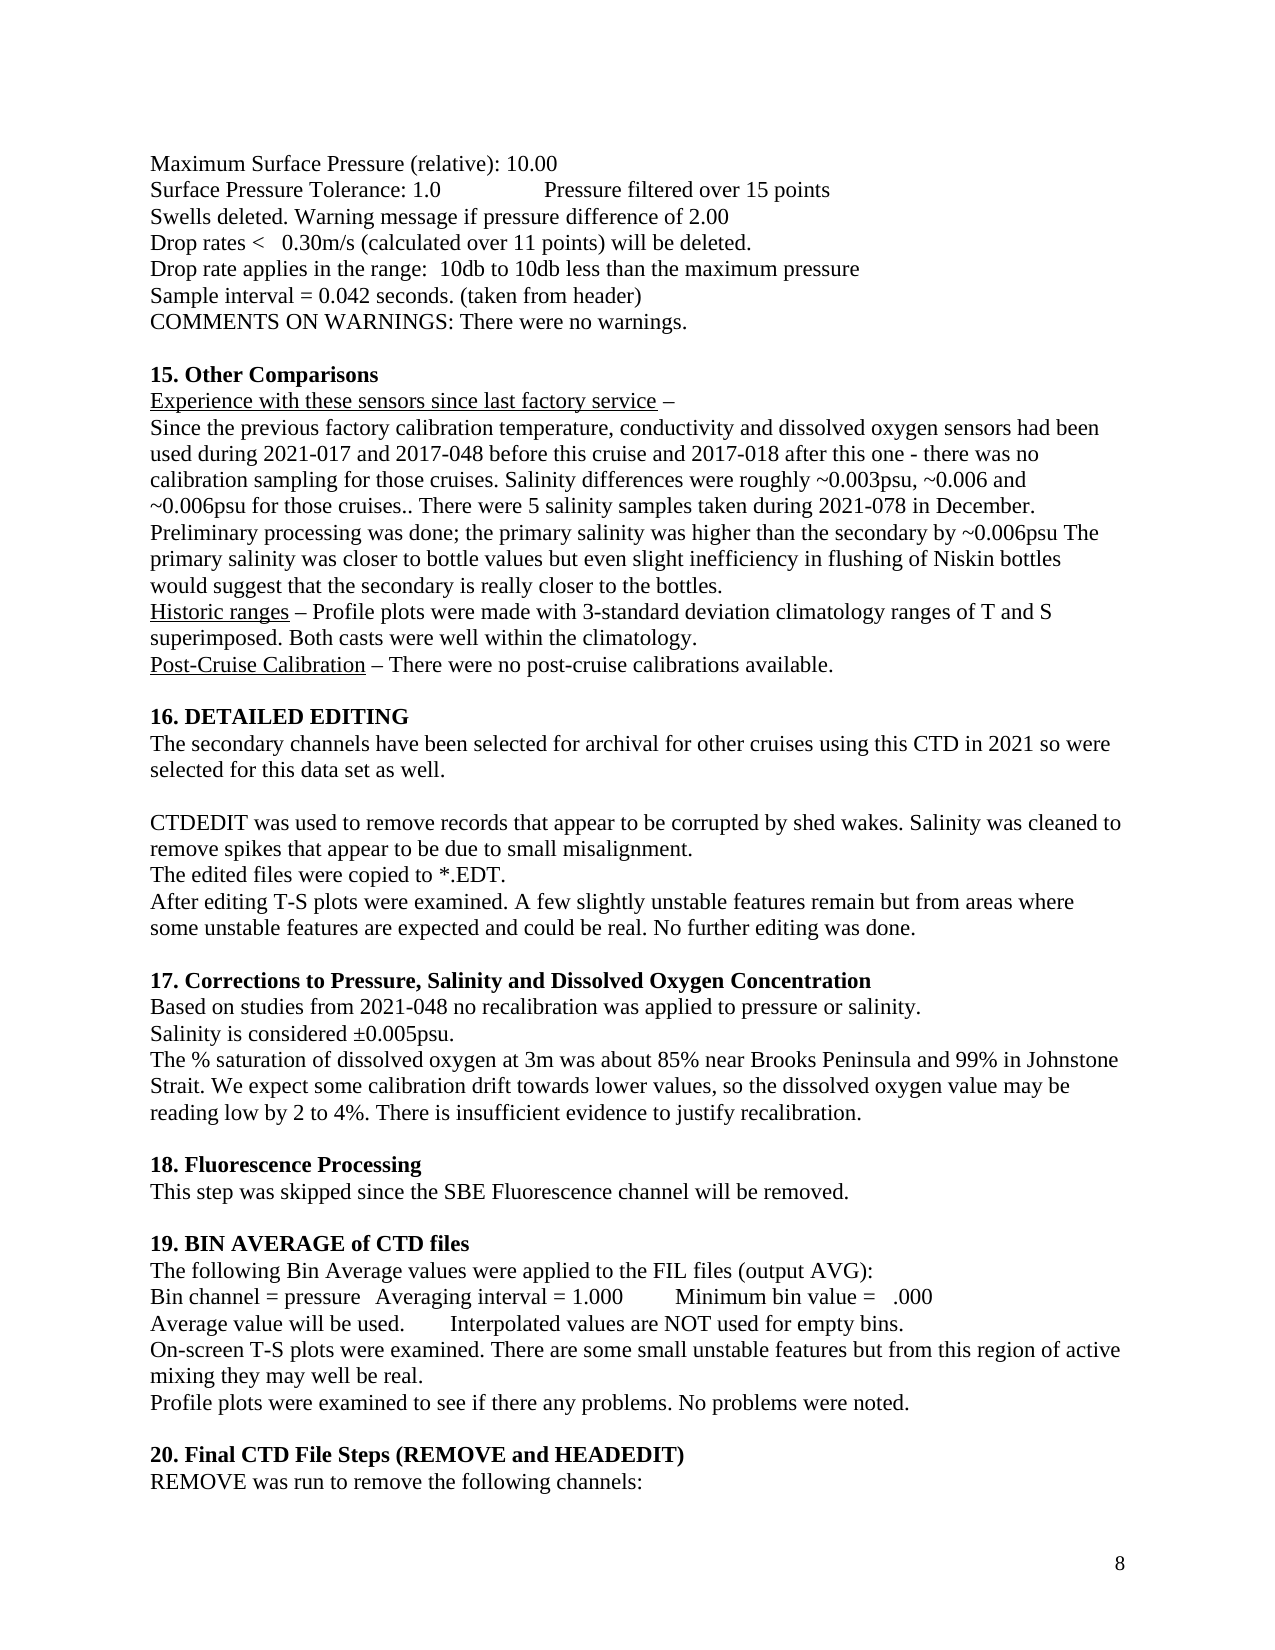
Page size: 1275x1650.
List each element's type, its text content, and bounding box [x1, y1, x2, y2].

text The secondary channels have been selected for archival for other cruises using this CTD in 2021 so were selected for this data set as well. [150, 730, 1125, 782]
text REMOVE was run to remove the following channels: [150, 1468, 1125, 1494]
subtitle DETAILED EDITING [150, 703, 1125, 730]
text Sample interval = 0.042 seconds. (taken from header) [150, 282, 1125, 308]
subtitle Fluorescence Processing [150, 1151, 1125, 1178]
text Maximum Surface Pressure (relative): 10.00 [150, 150, 1125, 176]
text Based on studies from 2021-048 no recalibration was applied to pressure or salinity. [150, 993, 1125, 1020]
subtitle Final CTD File Steps (REMOVE and HEADEDIT) [150, 1441, 1125, 1468]
text After editing T-S plots were examined. A few slightly unstable features remain but from areas where some unstable features are expected and could be real. No further editing was done. [150, 888, 1125, 941]
text Average value will be used. Interpolated values are NOT used for empty bins. [150, 1309, 1125, 1336]
text The edited files were copied to *.EDT. [150, 862, 1125, 888]
text Surface Pressure Tolerance: 1.0 Pressure filtered over 15 points [150, 176, 1125, 203]
text This step was skipped since the SBE Fluorescence channel will be removed. [150, 1178, 1125, 1204]
subtitle BIN AVERAGE of CTD files [150, 1231, 1125, 1257]
text Profile plots were examined to see if there any problems. No problems were noted. [150, 1389, 1125, 1415]
text The following Bin Average values were applied to the FIL files (output AVG): [150, 1257, 1125, 1283]
text On-screen T-S plots were examined. There are some small unstable features but from this region of active mixing they may well be real. [150, 1336, 1125, 1389]
text CTDEDIT was used to remove records that appear to be corrupted by shed wakes. Salinity was cleaned to remove spikes that appear to be due to small misalignment. [150, 809, 1125, 862]
text Post-Cruise Calibration – There were no post-cruise calibrations available. [150, 651, 1125, 677]
subtitle Other Comparisons [150, 361, 1125, 387]
text The % saturation of dissolved oxygen at 3m was about 85% near Brooks Peninsula and 99% in Johnstone Strait. We expect some calibration drift towards lower values, so the dissolved oxygen value may be reading low by 2 to 4%. There is insufficient evidence to justify recalibration. [150, 1046, 1125, 1125]
text Drop rates < 0.30m/s (calculated over 11 points) will be deleted. [150, 229, 1125, 255]
text Bin channel = pressure Averaging interval = 1.000 Minimum bin value = .000 [150, 1283, 1125, 1309]
text Salinity is considered ±0.005psu. [150, 1020, 1125, 1046]
text Swells deleted. Warning message if pressure difference of 2.00 [150, 203, 1125, 229]
subtitle Corrections to Pressure, Salinity and Dissolved Oxygen Concentration [150, 967, 1125, 993]
text Experience with these sensors since last factory service – [150, 387, 1125, 413]
text Historic ranges – Profile plots were made with 3-standard deviation climatology ranges of T and S superimposed. Both casts were well within the climatology. [150, 598, 1125, 651]
text Since the previous factory calibration temperature, conductivity and dissolved oxygen sensors had been used during 2021-017 and 2017-048 before this cruise and 2017-018 after this one - there was no calibration sampling for those cruises. Salinity differences were roughly ~0.003psu, ~0.006 and ~0.006psu for those cruises.. There were 5 salinity samples taken during 2021-078 in December. Preliminary processing was done; the primary salinity was higher than the secondary by ~0.006psu The primary salinity was closer to bottle values but even slight inefficiency in flushing of Niskin bottles would suggest that the secondary is really closer to the bottles. [150, 413, 1125, 598]
text Drop rate applies in the range: 10db to 10db less than the maximum pressure [150, 255, 1125, 282]
text COMMENTS ON WARNINGS: There were no warnings. [150, 308, 1125, 334]
